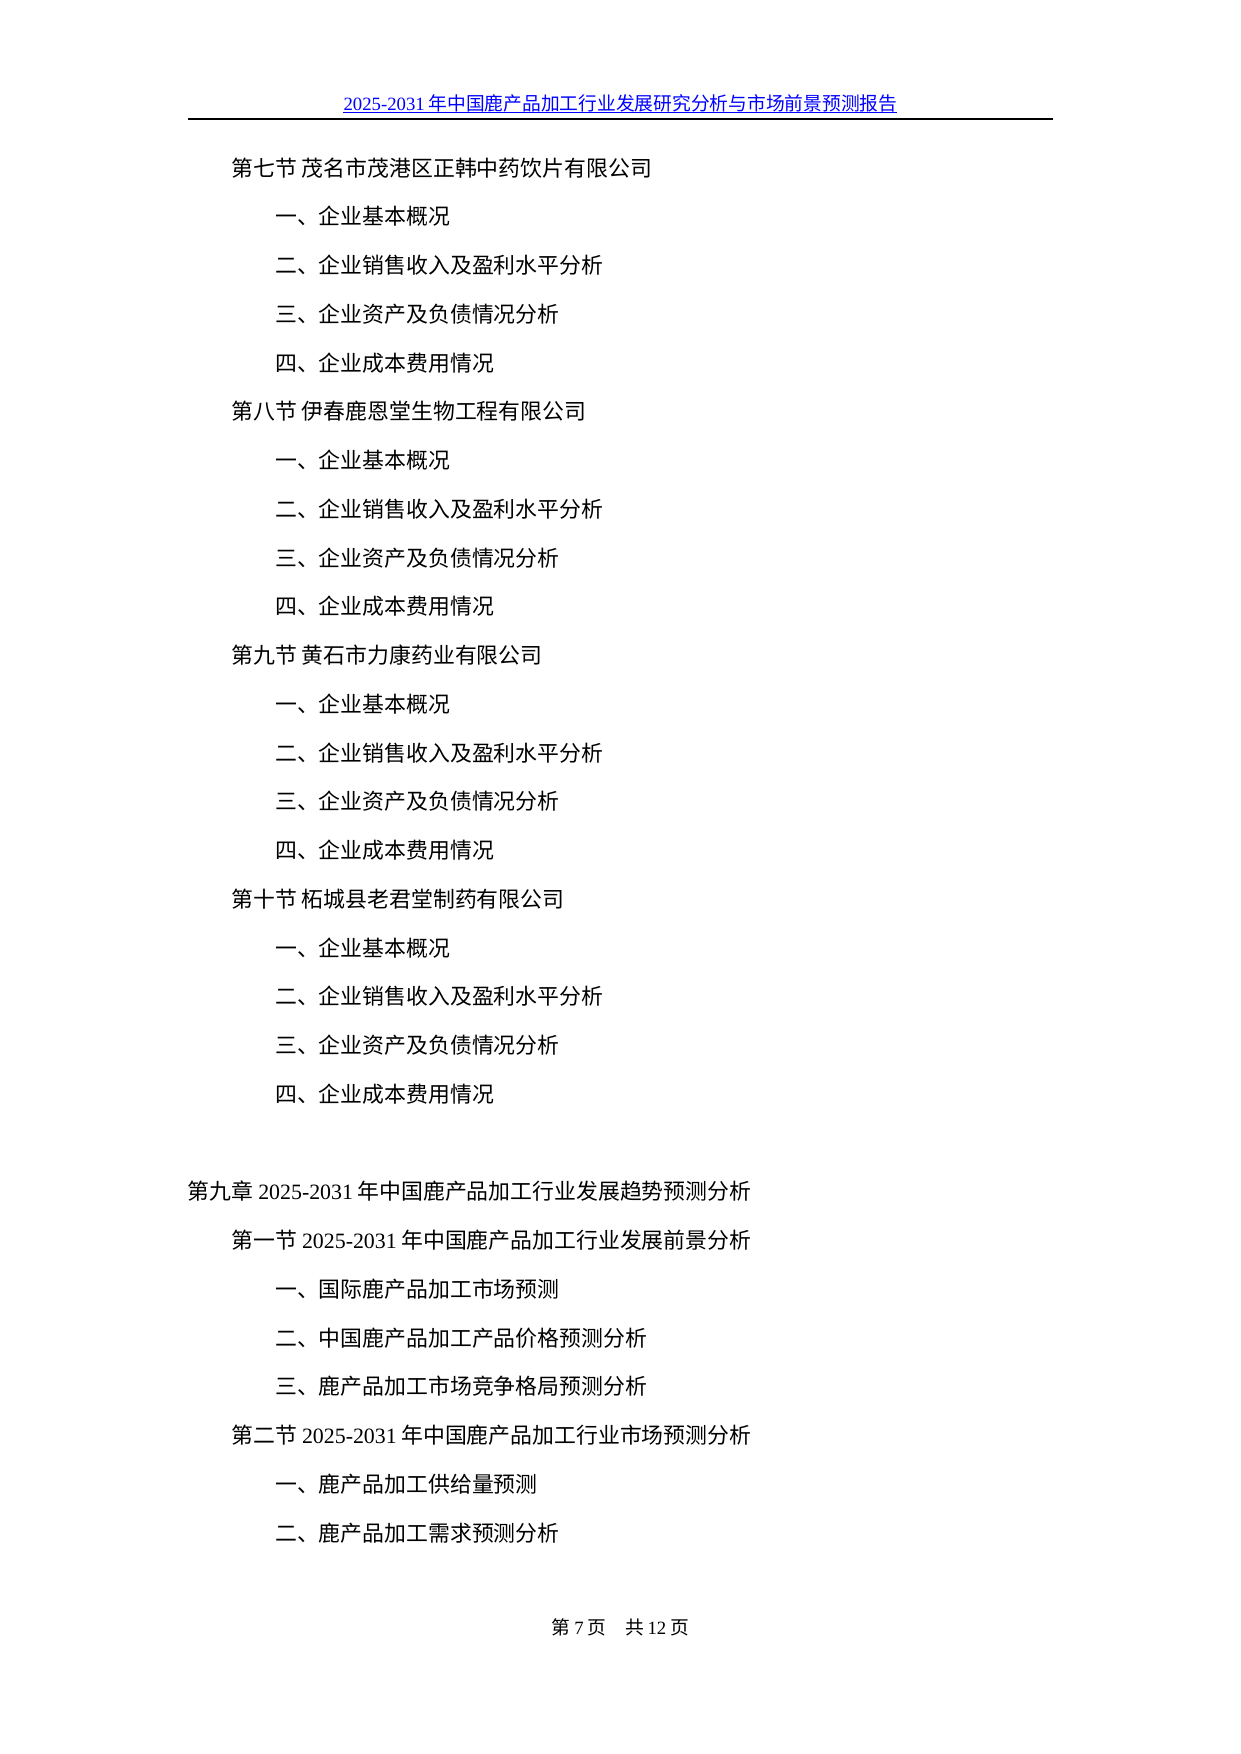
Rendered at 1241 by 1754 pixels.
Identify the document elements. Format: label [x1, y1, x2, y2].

text [187, 150, 1053, 1548]
